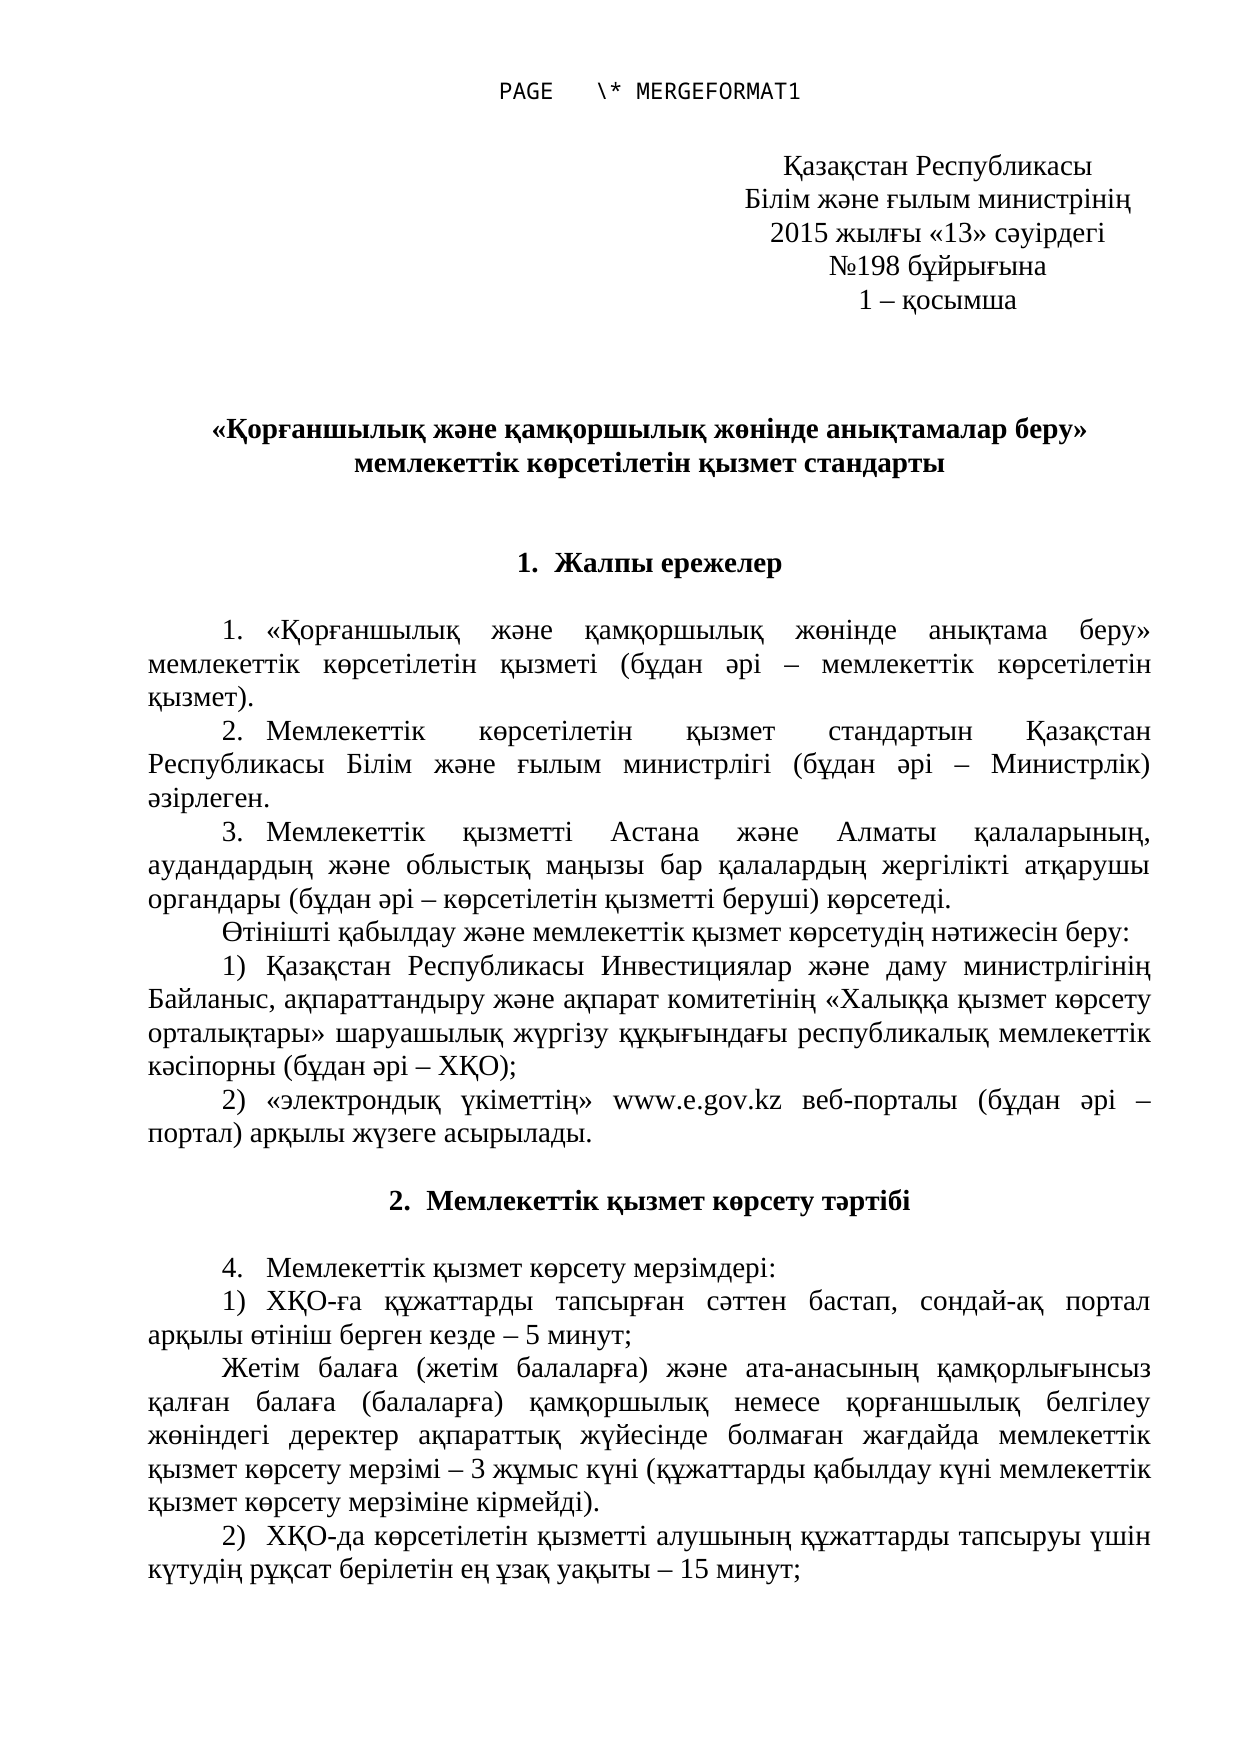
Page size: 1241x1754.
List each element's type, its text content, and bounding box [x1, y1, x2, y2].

text мемлекеттік көрсетілетін қызмет стандарты [148, 445, 1152, 478]
list Жалпы ережелер [148, 545, 1152, 579]
text 1 – қосымша [148, 282, 1152, 315]
list Мемлекеттік қызметті Астана және Алматы қалаларының, аудандардың және облыстық маңызы бар қалалардың жергілікті атқарушы органдары (бұдан әрі – көрсетілетін қызметті беруші) көрсетеді. [148, 814, 610, 847]
list Қазақстан Республикасы Инвестициялар және даму министрлігінің Байланыс, ақпараттандыру және ақпарат комитетінің «Халыққа қызмет көрсету орталықтары» шаруашылық жүргізу құқығындағы республикалық мемлекеттік кәсіпорны (бұдан әрі – ХҚО); [148, 948, 1152, 1082]
list «Қорғаншылық және қамқоршылық жөнінде анықтама беру» мемлекеттік көрсетілетін қызметі (бұдан әрі – мемлекеттік көрсетілетін қызмет). [148, 612, 1152, 713]
text Қазақстан Республикасы [148, 148, 1152, 181]
list Мемлекеттік қызмет көрсету тәртібі [148, 1183, 1152, 1216]
list «электрондық үкіметтің» www.e.gov.kz веб-порталы (бұдан әрі – портал) арқылы жүзеге асырылады. [148, 1082, 1152, 1149]
list Жетім балаға (жетім балаларға) және ата-анасының қамқорлығынсыз қалған балаға (балаларға) қамқоршылық немесе қорғаншылық белгілеу жөніндегі деректер ақпараттық жүйесінде болмаған жағдайда мемлекеттік қызмет көрсету мерзімі – 3 жұмыс күні (құжаттарды қабылдау күні мемлекеттік қызмет көрсету мерзіміне кірмейді). [148, 1350, 1152, 1518]
text «Қорғаншылық және қамқоршылық жөнінде анықтамалар беру» [148, 411, 1152, 445]
list ХҚО-ға құжаттарды тапсырған сәттен бастап, сондай-ақ портал арқылы өтініш берген кезде – 5 минут; [148, 1283, 1152, 1350]
text №198 бұйрығына [148, 248, 1152, 282]
list ХҚО-да көрсетілетін қызметті алушының құжаттарды тапсыруы үшін күтудің рұқсат берілетін ең ұзақ уақыты – 15 минут; [148, 1518, 1152, 1585]
list Мемлекеттік қызмет көрсету мерзімдері: [148, 1250, 1152, 1283]
list Өтінішті қабылдау және мемлекеттік қызмет көрсетудің нәтижесін беру: [148, 914, 1152, 948]
text Білім және ғылым министрінің [148, 181, 1152, 215]
list Мемлекеттік көрсетілетін қызмет стандартын Қазақстан Республикасы Білім және ғылым министрлігі (бұдан әрі – Министрлік) әзірлеген. [148, 713, 1152, 814]
list Мемлекеттік қызметті Астана және Алматы қалаларының, аудандардың және облыстық маңызы бар қалалардың жергілікті атқарушы органдары (бұдан әрі – көрсетілетін қызметті беруші) көрсетеді. [290, 881, 1152, 914]
text 2015 жылғы «13» сәуірдегі [148, 215, 1152, 248]
